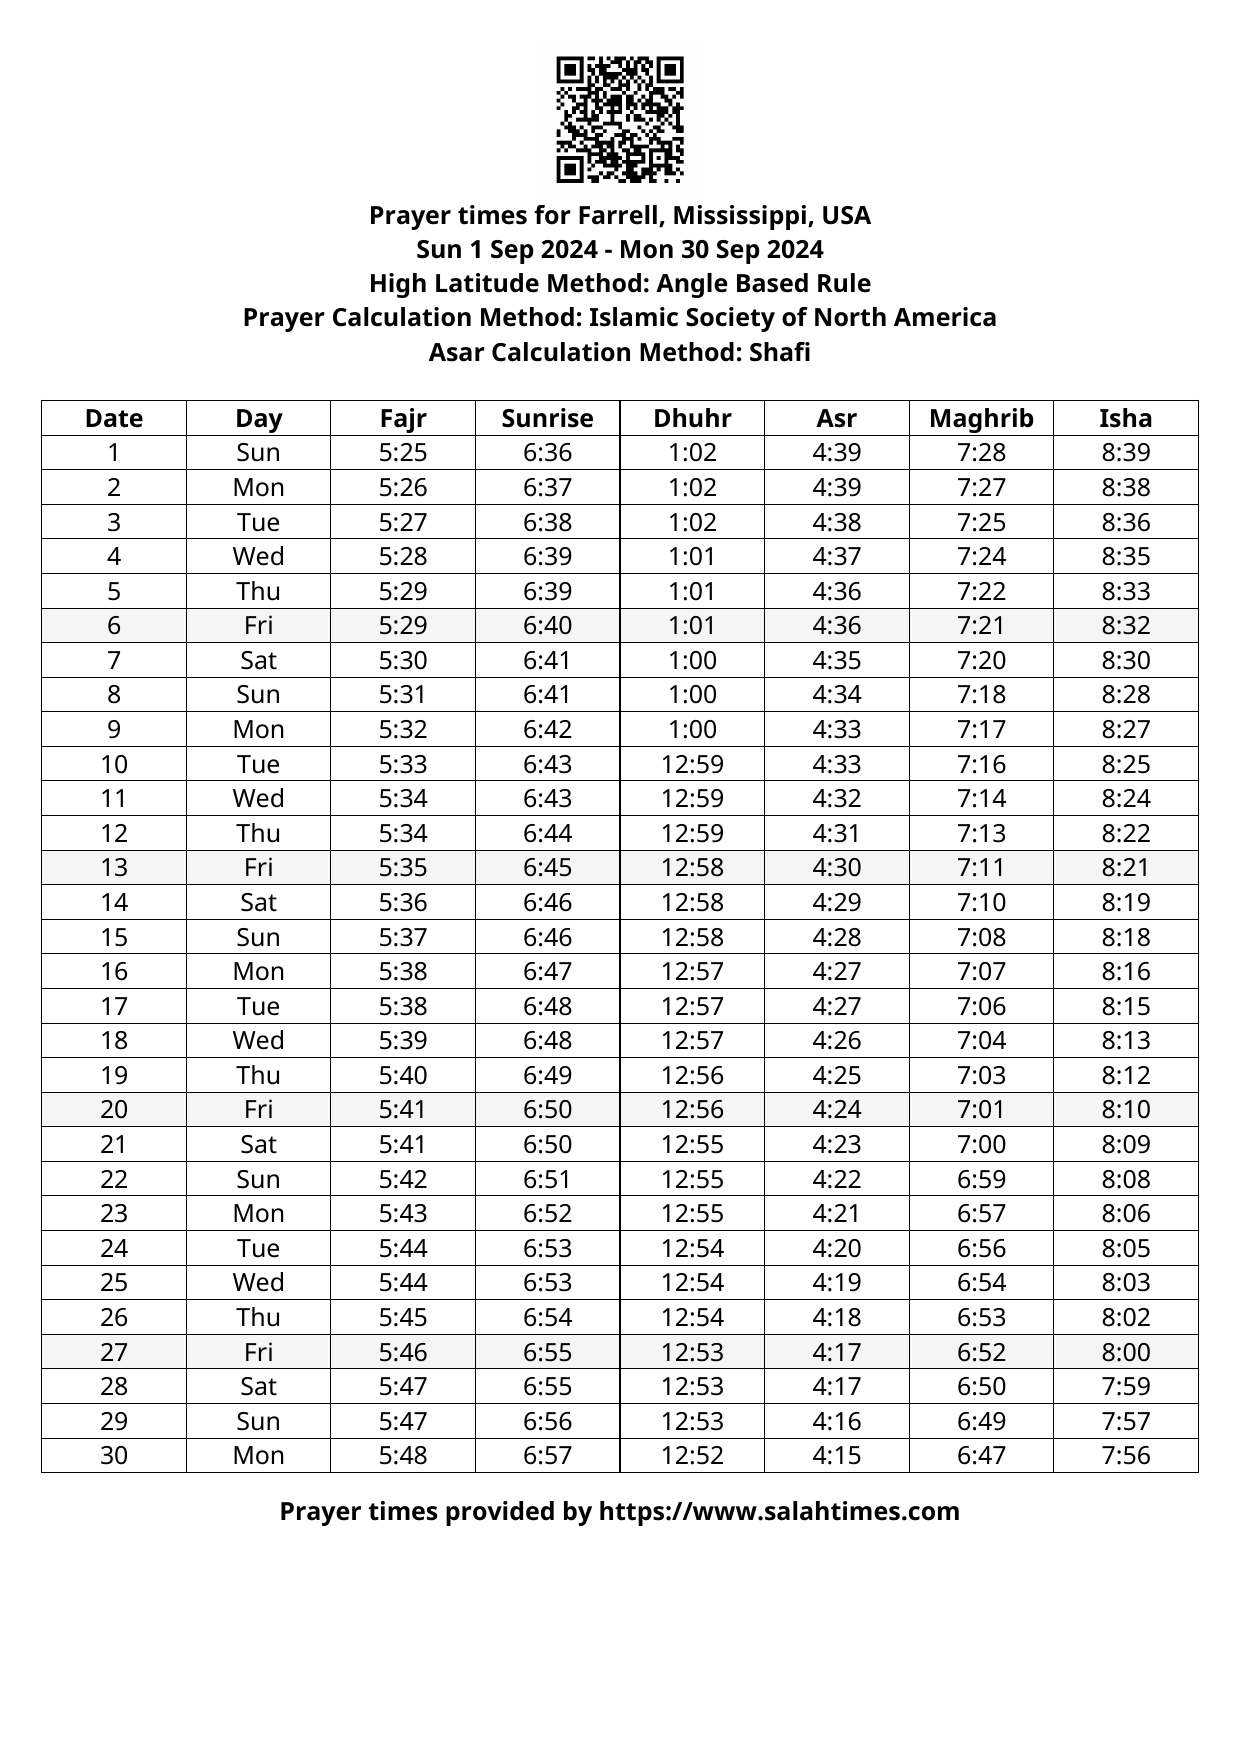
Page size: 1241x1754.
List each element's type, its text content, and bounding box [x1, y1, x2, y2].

table_cell 8:39 [1054, 436, 1198, 469]
table_cell Sun [187, 436, 330, 469]
table_cell 6:55 [476, 1335, 619, 1368]
table_header Isha [1054, 401, 1198, 434]
table_cell 4:39 [765, 470, 909, 504]
table_cell 6:46 [476, 920, 619, 953]
table_cell 4:17 [765, 1369, 909, 1403]
table_cell 6:49 [910, 1404, 1053, 1437]
table_cell 6:47 [476, 954, 619, 988]
table_header Day [187, 401, 330, 434]
table_cell 14 [42, 885, 186, 919]
table_cell 6:39 [476, 574, 619, 607]
table_cell Sun [187, 1404, 330, 1437]
table_cell 4:37 [765, 539, 909, 573]
table_cell Wed [187, 539, 330, 573]
table_cell 8:27 [1054, 712, 1198, 746]
table_cell 8:30 [1054, 643, 1198, 677]
table_cell 7:00 [910, 1127, 1053, 1161]
text High Latitude Method: Angle Based Rule [42, 266, 1198, 300]
table_cell Fri [187, 1335, 330, 1368]
table_cell Fri [187, 851, 330, 884]
table_cell 4:27 [765, 989, 909, 1022]
table_cell 4:33 [765, 747, 909, 780]
table_cell 8:06 [1054, 1196, 1198, 1230]
table_cell 6:54 [476, 1300, 619, 1334]
table_cell 5:44 [331, 1266, 475, 1299]
table_cell 7:18 [910, 678, 1053, 711]
table_header Sunrise [476, 401, 619, 434]
table_cell 12:58 [621, 885, 764, 919]
table_cell 12:59 [621, 816, 764, 849]
table_cell 4:18 [765, 1300, 909, 1334]
table_cell 12 [42, 816, 186, 849]
table_cell 8:05 [1054, 1231, 1198, 1264]
table_cell 6:42 [476, 712, 619, 746]
table_cell 28 [42, 1369, 186, 1403]
table_cell 6:45 [476, 851, 619, 884]
table_cell 12:55 [621, 1162, 764, 1195]
table_cell 12:57 [621, 1024, 764, 1057]
table_cell 12:59 [621, 781, 764, 815]
table_cell 4:39 [765, 436, 909, 469]
table_cell Sat [187, 1369, 330, 1403]
table_cell 7:11 [910, 851, 1053, 884]
table_cell 5:25 [331, 436, 475, 469]
table_cell 4:24 [765, 1093, 909, 1126]
table_cell 8:09 [1054, 1127, 1198, 1161]
table_cell 8:33 [1054, 574, 1198, 607]
table_cell 5:45 [331, 1300, 475, 1334]
table_cell 1:02 [621, 505, 764, 538]
table_cell 6:53 [910, 1300, 1053, 1334]
table_cell 4 [42, 539, 186, 573]
table_cell 6:43 [476, 781, 619, 815]
table_cell 10 [42, 747, 186, 780]
table_cell 6:51 [476, 1162, 619, 1195]
table_cell 16 [42, 954, 186, 988]
table_cell 8:00 [1054, 1335, 1198, 1368]
table_cell 4:15 [765, 1439, 909, 1472]
table_cell Tue [187, 1231, 330, 1264]
table_cell 8:13 [1054, 1024, 1198, 1057]
table_cell 12:56 [621, 1058, 764, 1092]
table_cell 5:34 [331, 781, 475, 815]
table_cell 5:37 [331, 920, 475, 953]
table_cell 6:50 [476, 1127, 619, 1161]
table_cell Wed [187, 781, 330, 815]
table_cell Mon [187, 470, 330, 504]
table_cell 17 [42, 989, 186, 1022]
table_cell 6:36 [476, 436, 619, 469]
table_cell Mon [187, 1196, 330, 1230]
table_cell 5:41 [331, 1093, 475, 1126]
table_cell 6:53 [476, 1266, 619, 1299]
table_cell 7:13 [910, 816, 1053, 849]
table_cell 8:02 [1054, 1300, 1198, 1334]
table_cell Wed [187, 1024, 330, 1057]
table_cell 5:29 [331, 574, 475, 607]
table_cell 20 [42, 1093, 186, 1126]
table_cell 5:26 [331, 470, 475, 504]
table_cell Thu [187, 1300, 330, 1334]
table_cell 24 [42, 1231, 186, 1264]
table_cell 6:38 [476, 505, 619, 538]
table_cell 6:44 [476, 816, 619, 849]
table_cell 1:01 [621, 539, 764, 573]
table_cell 8:18 [1054, 920, 1198, 953]
table_cell 5:28 [331, 539, 475, 573]
table_cell 7:25 [910, 505, 1053, 538]
table_cell 7:07 [910, 954, 1053, 988]
table_cell 4:35 [765, 643, 909, 677]
table_cell 7 [42, 643, 186, 677]
picture [542, 41, 699, 198]
table_cell 6:41 [476, 643, 619, 677]
table_cell 5:30 [331, 643, 475, 677]
table_cell 5:46 [331, 1335, 475, 1368]
table_cell 4:22 [765, 1162, 909, 1195]
table_cell 7:17 [910, 712, 1053, 746]
table_cell 23 [42, 1196, 186, 1230]
table_cell 7:08 [910, 920, 1053, 953]
table_cell 8:03 [1054, 1266, 1198, 1299]
table_cell Mon [187, 1439, 330, 1472]
table_cell 27 [42, 1335, 186, 1368]
table_cell 7:01 [910, 1093, 1053, 1126]
table_cell 7:06 [910, 989, 1053, 1022]
table_cell 12:54 [621, 1266, 764, 1299]
table_cell 6:40 [476, 609, 619, 642]
table_cell Mon [187, 954, 330, 988]
table_cell 6:37 [476, 470, 619, 504]
table_cell 2 [42, 470, 186, 504]
table_cell 5:41 [331, 1127, 475, 1161]
table_cell 6:50 [476, 1093, 619, 1126]
table_cell 6:55 [476, 1369, 619, 1403]
table_cell Thu [187, 1058, 330, 1092]
table_cell Wed [187, 1266, 330, 1299]
table_cell 8:36 [1054, 505, 1198, 538]
table_cell 6 [42, 609, 186, 642]
table_cell 1:02 [621, 436, 764, 469]
table_cell 30 [42, 1439, 186, 1472]
table_cell 1:00 [621, 678, 764, 711]
table_cell Sat [187, 1127, 330, 1161]
table_cell 5:44 [331, 1231, 475, 1264]
table_cell 5:42 [331, 1162, 475, 1195]
table_cell 1:02 [621, 470, 764, 504]
table_cell 12:56 [621, 1093, 764, 1126]
table_cell 5:27 [331, 505, 475, 538]
table_cell Tue [187, 989, 330, 1022]
table_cell 8:21 [1054, 851, 1198, 884]
table_cell 6:48 [476, 989, 619, 1022]
text Sun 1 Sep 2024 - Mon 30 Sep 2024 [42, 232, 1198, 266]
table_cell 4:34 [765, 678, 909, 711]
table_cell Tue [187, 747, 330, 780]
table_cell 7:57 [1054, 1404, 1198, 1437]
table_cell 5:31 [331, 678, 475, 711]
table_cell 7:10 [910, 885, 1053, 919]
table_cell 12:53 [621, 1404, 764, 1437]
table_cell 4:25 [765, 1058, 909, 1092]
table_cell 8:15 [1054, 989, 1198, 1022]
table_cell 22 [42, 1162, 186, 1195]
table_cell 12:53 [621, 1369, 764, 1403]
table_cell 4:21 [765, 1196, 909, 1230]
table_cell Sun [187, 920, 330, 953]
table_cell 1:01 [621, 574, 764, 607]
table_cell 8:32 [1054, 609, 1198, 642]
table_cell 7:28 [910, 436, 1053, 469]
table_cell Sat [187, 643, 330, 677]
table_cell 4:31 [765, 816, 909, 849]
table_cell 5 [42, 574, 186, 607]
table_cell 8 [42, 678, 186, 711]
table_cell 12:54 [621, 1231, 764, 1264]
table_cell 29 [42, 1404, 186, 1437]
table_cell 11 [42, 781, 186, 815]
table_cell 6:50 [910, 1369, 1053, 1403]
table_cell 12:54 [621, 1300, 764, 1334]
table_cell 6:57 [476, 1439, 619, 1472]
table_cell 4:33 [765, 712, 909, 746]
table_header Asr [765, 401, 909, 434]
table_cell 7:56 [1054, 1439, 1198, 1472]
table_cell 12:55 [621, 1127, 764, 1161]
table_cell 5:47 [331, 1369, 475, 1403]
table_cell 19 [42, 1058, 186, 1092]
table_cell 5:43 [331, 1196, 475, 1230]
table_cell 6:46 [476, 885, 619, 919]
table_cell 12:58 [621, 851, 764, 884]
table_cell 4:19 [765, 1266, 909, 1299]
table_cell 25 [42, 1266, 186, 1299]
text Prayer Calculation Method: Islamic Society of North America [42, 300, 1198, 334]
table_cell 4:28 [765, 920, 909, 953]
table_cell 8:38 [1054, 470, 1198, 504]
table_cell 9 [42, 712, 186, 746]
table_cell 4:26 [765, 1024, 909, 1057]
table_cell 12:57 [621, 989, 764, 1022]
table_cell 4:36 [765, 574, 909, 607]
table_cell 8:16 [1054, 954, 1198, 988]
table_cell Thu [187, 816, 330, 849]
table_cell 7:20 [910, 643, 1053, 677]
table_cell 12:59 [621, 747, 764, 780]
table_header Dhuhr [621, 401, 764, 434]
table_cell 3 [42, 505, 186, 538]
table_cell 5:32 [331, 712, 475, 746]
table_cell 1:00 [621, 643, 764, 677]
table_cell Sun [187, 678, 330, 711]
table_cell 5:47 [331, 1404, 475, 1437]
text Prayer times for Farrell, Mississippi, USA [42, 198, 1198, 232]
table_cell 6:52 [476, 1196, 619, 1230]
table_cell 6:39 [476, 539, 619, 573]
table_cell 1:00 [621, 712, 764, 746]
table_cell 4:27 [765, 954, 909, 988]
table_cell 4:17 [765, 1335, 909, 1368]
table_cell 18 [42, 1024, 186, 1057]
table_cell 6:48 [476, 1024, 619, 1057]
table_cell 6:53 [476, 1231, 619, 1264]
table_cell 7:21 [910, 609, 1053, 642]
table_cell 4:38 [765, 505, 909, 538]
table_header Maghrib [910, 401, 1053, 434]
table_cell Sat [187, 885, 330, 919]
table_cell 8:24 [1054, 781, 1198, 815]
table_cell 4:36 [765, 609, 909, 642]
table_cell 4:20 [765, 1231, 909, 1264]
table_cell 6:47 [910, 1439, 1053, 1472]
table_cell 8:19 [1054, 885, 1198, 919]
table_cell 7:04 [910, 1024, 1053, 1057]
table_cell 12:53 [621, 1335, 764, 1368]
table_cell 8:12 [1054, 1058, 1198, 1092]
table_cell 8:22 [1054, 816, 1198, 849]
table_cell Mon [187, 712, 330, 746]
table_cell 5:48 [331, 1439, 475, 1472]
table_cell 8:25 [1054, 747, 1198, 780]
table_cell 12:52 [621, 1439, 764, 1472]
text Asar Calculation Method: Shafi [42, 334, 1198, 368]
table_cell 7:27 [910, 470, 1053, 504]
table_cell 8:10 [1054, 1093, 1198, 1126]
table_cell 7:22 [910, 574, 1053, 607]
table_cell 4:30 [765, 851, 909, 884]
table_cell 7:24 [910, 539, 1053, 573]
table_cell 12:57 [621, 954, 764, 988]
table_cell 13 [42, 851, 186, 884]
table_cell Fri [187, 1093, 330, 1126]
table_cell 6:41 [476, 678, 619, 711]
table_cell 8:35 [1054, 539, 1198, 573]
table_cell 6:56 [910, 1231, 1053, 1264]
table_cell 6:52 [910, 1335, 1053, 1368]
table_cell 15 [42, 920, 186, 953]
table_cell Fri [187, 609, 330, 642]
table_cell 5:29 [331, 609, 475, 642]
table_cell 7:59 [1054, 1369, 1198, 1403]
table_cell 5:34 [331, 816, 475, 849]
table_header Fajr [331, 401, 475, 434]
table_cell 12:58 [621, 920, 764, 953]
table_cell 6:56 [476, 1404, 619, 1437]
text Prayer times provided by https://www.salahtimes.com [42, 1494, 1198, 1528]
table_cell 7:14 [910, 781, 1053, 815]
table_cell Thu [187, 574, 330, 607]
table_cell 6:54 [910, 1266, 1053, 1299]
table_cell 4:29 [765, 885, 909, 919]
table_header Date [42, 401, 186, 434]
table_cell 4:16 [765, 1404, 909, 1437]
table_cell Tue [187, 505, 330, 538]
table_cell 6:57 [910, 1196, 1053, 1230]
table_cell 5:35 [331, 851, 475, 884]
table_cell 6:49 [476, 1058, 619, 1092]
table_cell 5:36 [331, 885, 475, 919]
table_cell 21 [42, 1127, 186, 1161]
table_cell 7:03 [910, 1058, 1053, 1092]
table_cell 4:23 [765, 1127, 909, 1161]
table_cell 1:01 [621, 609, 764, 642]
table_cell 6:43 [476, 747, 619, 780]
table_cell Sun [187, 1162, 330, 1195]
table_cell 5:33 [331, 747, 475, 780]
table_cell 5:38 [331, 954, 475, 988]
table_cell 26 [42, 1300, 186, 1334]
table_cell 5:39 [331, 1024, 475, 1057]
table_cell 5:40 [331, 1058, 475, 1092]
table_cell 8:08 [1054, 1162, 1198, 1195]
table_cell 7:16 [910, 747, 1053, 780]
table_cell 4:32 [765, 781, 909, 815]
table_cell 12:55 [621, 1196, 764, 1230]
table_cell 1 [42, 436, 186, 469]
table_cell 8:28 [1054, 678, 1198, 711]
table_cell 6:59 [910, 1162, 1053, 1195]
table_cell 5:38 [331, 989, 475, 1022]
